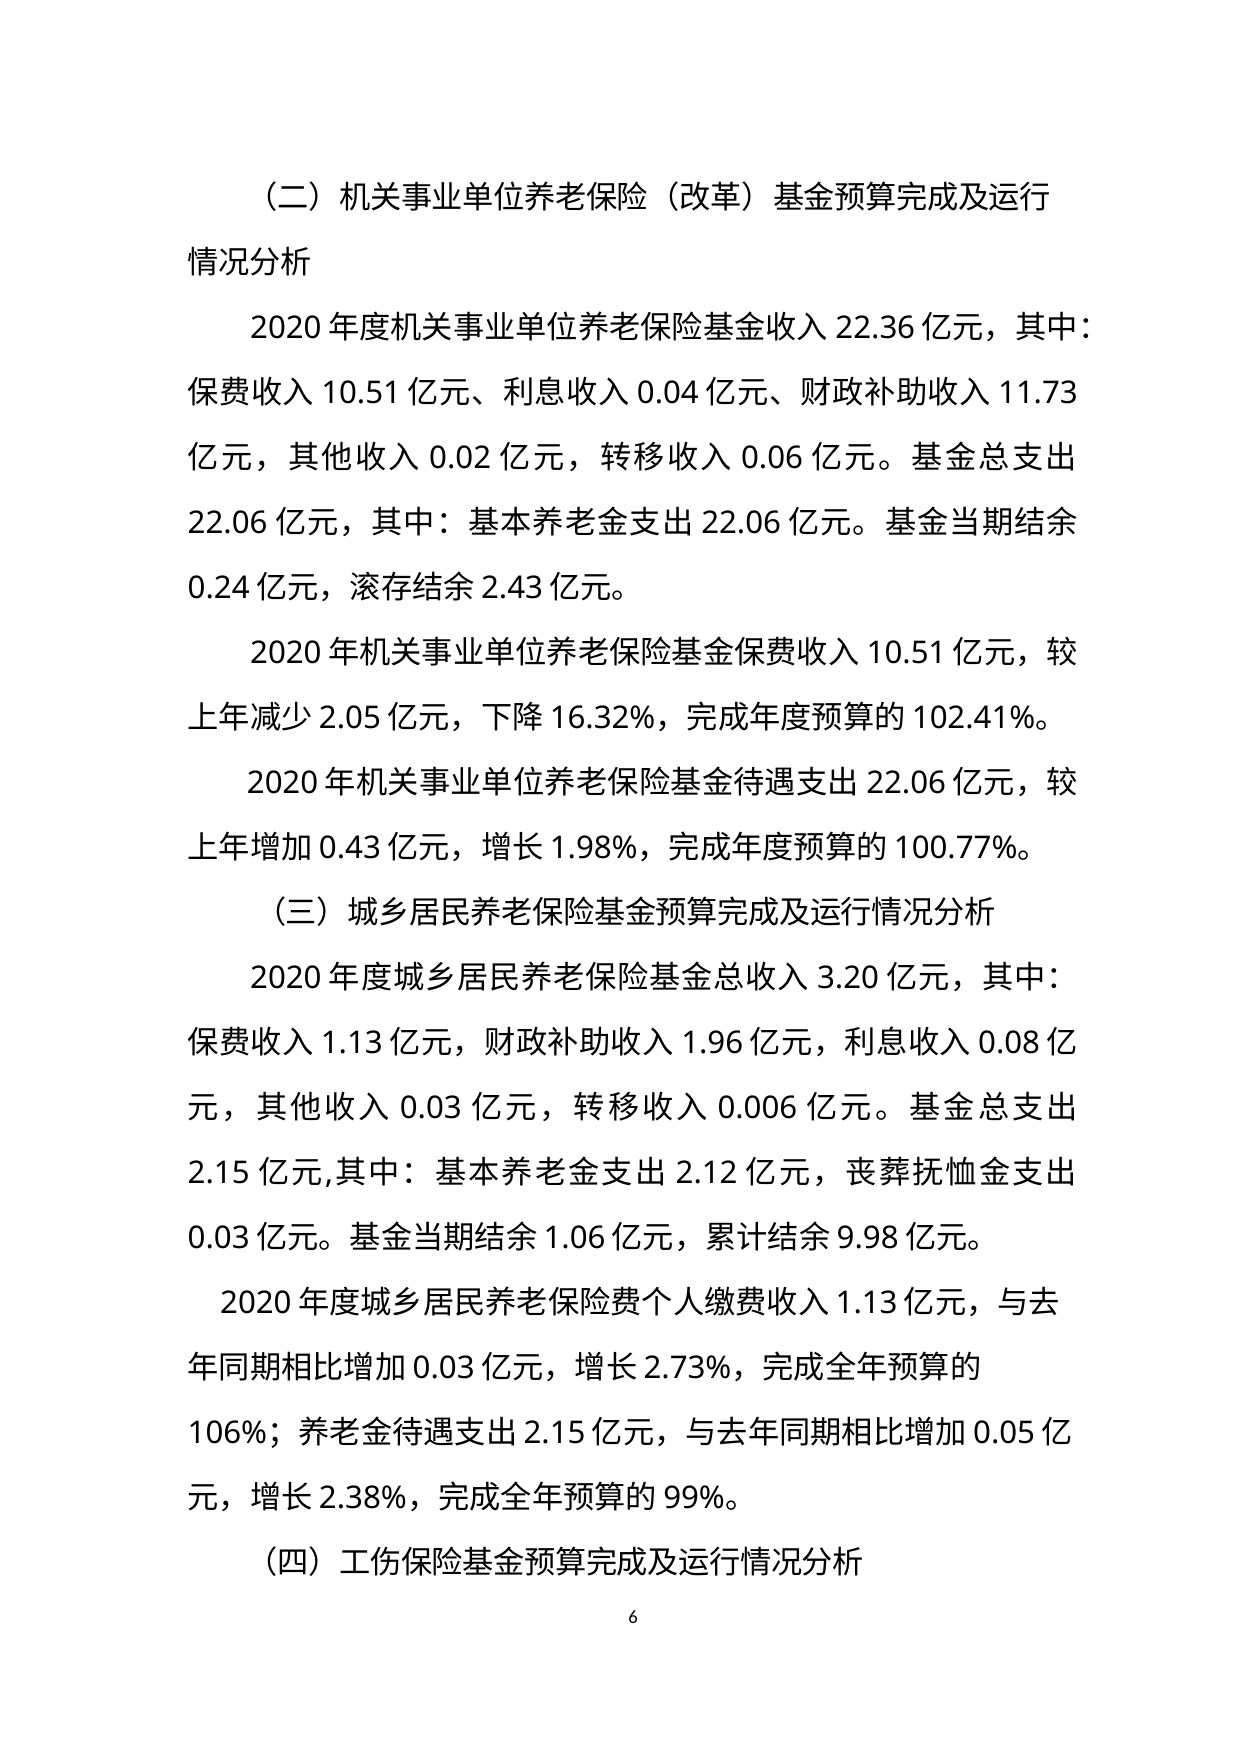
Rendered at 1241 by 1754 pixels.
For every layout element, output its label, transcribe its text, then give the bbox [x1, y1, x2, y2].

text 2020年机关事业单位养老保险基金保费收入10.51亿元，较上年减少2.05亿元，下降16.32%，完成年度预算的102.41%。 [187, 617, 1078, 747]
text 2020年度城乡居民养老保险费个人缴费收入1.13亿元，与去年同期相比增加0.03亿元，增长2.73%，完成全年预算的106%；养老金待遇支出2.15亿元，与去年同期相比增加0.05亿元，增长2.38%，完成全年预算的99%。 [187, 1267, 1078, 1527]
text 2020年度城乡居民养老保险基金总收入3.20亿元，其中：保费收入1.13亿元，财政补助收入1.96亿元，利息收入0.08亿元，其他收入0.03亿元，转移收入0.006亿元。基金总支出2.15亿元,其中：基本养老金支出2.12亿元，丧葬抚恤金支出0.03亿元。基金当期结余1.06亿元，累计结余9.98亿元。 [187, 942, 1078, 1267]
text （四）工伤保险基金预算完成及运行情况分析 [187, 1527, 1078, 1592]
text （三）城乡居民养老保险基金预算完成及运行情况分析 [187, 877, 1078, 942]
text 2020年度机关事业单位养老保险基金收入22.36亿元，其中：保费收入10.51亿元、利息收入0.04亿元、财政补助收入11.73亿元，其他收入0.02亿元，转移收入0.06亿元。基金总支出22.06亿元，其中：基本养老金支出22.06亿元。基金当期结余0.24亿元，滚存结余2.43亿元。 [187, 292, 1078, 617]
text （二）机关事业单位养老保险（改革）基金预算完成及运行情况分析 [187, 162, 1078, 292]
text 2020年机关事业单位养老保险基金待遇支出22.06亿元，较上年增加0.43亿元，增长1.98%，完成年度预算的100.77%。 [187, 747, 1078, 877]
